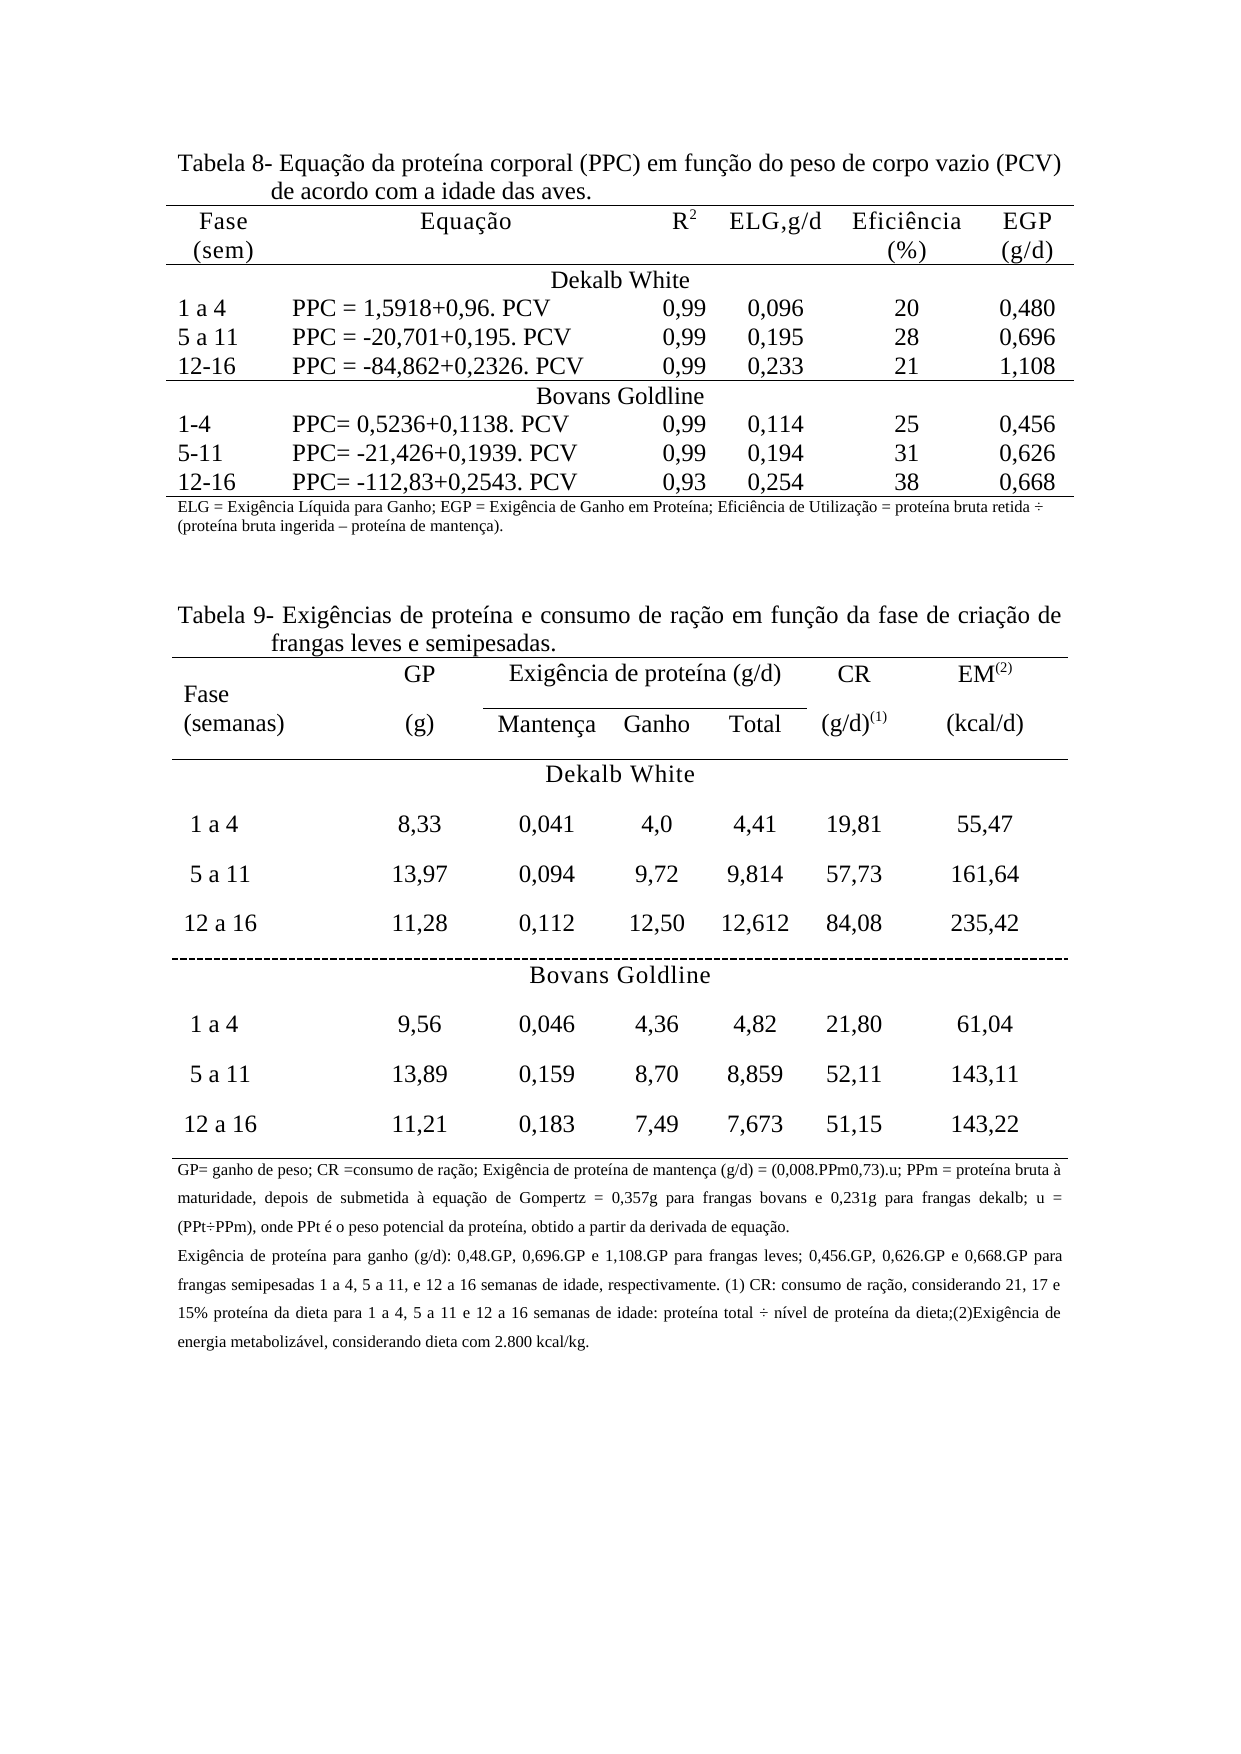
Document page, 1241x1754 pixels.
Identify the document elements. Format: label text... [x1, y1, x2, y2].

table_header Fase (semanas) [172, 658, 356, 758]
table_cell PPC= -112,83+0,2543. PCV [281, 467, 651, 496]
table_cell Bovans Goldline [172, 958, 1068, 1009]
table_cell 0,046 [483, 1010, 610, 1059]
table_cell 0,99 [651, 294, 717, 322]
table_cell 38 [833, 467, 980, 496]
table_cell 7,673 [703, 1109, 807, 1158]
table_cell PPC = 1,5918+0,96. PCV [281, 294, 651, 322]
text ELG = Exigência Líquida para Ganho; EGP = Exigência de Ganho em Proteína; Eficiência de Utilização = proteína bruta retida ÷ (proteína bruta ingerida – proteína de mantença). [177, 497, 1063, 535]
table_cell 0,99 [651, 351, 717, 380]
table_cell 0,114 [717, 410, 833, 438]
text GP= ganho de peso; CR =consumo de ração; Exigência de proteína de mantença (g/d) = (0,008.PPm0,73).u; PPm = proteína bruta à maturidade, depois de submetida à equação de Gompertz = 0,357g para frangas bovans e 0,231g para frangas dekalb; u = (PPt÷PPm), onde PPt é o peso potencial da proteína, obtido a partir da derivada de equação. [177, 1159, 1063, 1236]
table_cell 8,70 [610, 1059, 703, 1109]
table_header Exigência de proteína (g/d) [483, 658, 807, 708]
table_cell 8,33 [356, 809, 483, 859]
table_cell 0,041 [483, 809, 610, 859]
text Exigência de proteína para ganho (g/d): 0,48.GP, 0,696.GP e 1,108.GP para frangas leves; 0,456.GP, 0,626.GP e 0,668.GP para frangas semipesadas 1 a 4, 5 a 11, e 12 a 16 semanas de idade, respectivamente. (1) CR: consumo de ração, considerando 21, 17 e 15% proteína da dieta para 1 a 4, 5 a 11 e 12 a 16 semanas de idade: proteína total ÷ nível de proteína da dieta;(2)Exigência de energia metabolizável, considerando dieta com 2.800 kcal/kg. [177, 1246, 1063, 1351]
table_cell 28 [833, 322, 980, 351]
table_cell 9,814 [703, 859, 807, 908]
table_cell 4,36 [610, 1010, 703, 1059]
table_cell 12 a 16 [172, 1109, 356, 1158]
table_cell 13,97 [356, 859, 483, 908]
table_cell 57,73 [807, 859, 901, 908]
table_cell 4,0 [610, 809, 703, 859]
table_cell 9,72 [610, 859, 703, 908]
table_cell 0,480 [980, 294, 1074, 322]
table_cell 12 a 16 [172, 908, 356, 958]
table_cell 1 a 4 [172, 1010, 356, 1059]
table_cell 0,183 [483, 1109, 610, 1158]
table_cell 11,28 [356, 908, 483, 958]
table_header R2 [651, 206, 717, 264]
table_cell Bovans Goldline [166, 381, 1074, 409]
table_cell 0,99 [651, 438, 717, 467]
table_cell 0,668 [980, 467, 1074, 496]
table_header Fase (sem) [166, 206, 281, 264]
table_cell 235,42 [901, 908, 1068, 958]
table_cell 1 a 4 [172, 809, 356, 859]
table_cell 51,15 [807, 1109, 901, 1158]
table_cell 4,82 [703, 1010, 807, 1059]
table_cell 0,233 [717, 351, 833, 380]
table_header Eficiência (%) [833, 206, 980, 264]
table_header EGP (g/d) [980, 206, 1074, 264]
table_cell Ganho [610, 709, 703, 758]
table_cell 12,612 [703, 908, 807, 958]
table_cell 5 a 11 [166, 322, 281, 351]
table_cell PPC= -21,426+0,1939. PCV [281, 438, 651, 467]
table_cell 0,254 [717, 467, 833, 496]
table_cell 0,112 [483, 908, 610, 958]
text Tabela 9- Exigências de proteína e consumo de ração em função da fase de criação de frangas leves e semipesadas. [177, 600, 1063, 657]
table_cell 9,56 [356, 1010, 483, 1059]
table_cell 61,04 [901, 1010, 1068, 1059]
table_cell 0,99 [651, 322, 717, 351]
table_cell 0,195 [717, 322, 833, 351]
table_cell 12-16 [166, 351, 281, 380]
table_header GP (g) [356, 658, 483, 758]
table_cell 0,096 [717, 294, 833, 322]
table_header ELG,g/d [717, 206, 833, 264]
table_cell 0,93 [651, 467, 717, 496]
table_header CR (g/d)(1) [807, 658, 901, 758]
table_cell 55,47 [901, 809, 1068, 859]
table_cell 143,11 [901, 1059, 1068, 1109]
table_cell Dekalb White [172, 760, 1068, 809]
table_cell 0,159 [483, 1059, 610, 1109]
table_cell PPC= 0,5236+0,1138. PCV [281, 410, 651, 438]
table_cell 11,21 [356, 1109, 483, 1158]
table_cell 143,22 [901, 1109, 1068, 1158]
table_cell 12-16 [166, 467, 281, 496]
table_cell 5 a 11 [172, 1059, 356, 1109]
table_header EM(2) (kcal/d) [901, 658, 1068, 758]
table_cell PPC = -20,701+0,195. PCV [281, 322, 651, 351]
table_cell 5 a 11 [172, 859, 356, 908]
table_cell 5-11 [166, 438, 281, 467]
table_cell Mantença [483, 709, 610, 758]
table_cell 8,859 [703, 1059, 807, 1109]
table_cell 21 [833, 351, 980, 380]
table_cell 12,50 [610, 908, 703, 958]
table_cell 25 [833, 410, 980, 438]
table_cell Dekalb White [166, 265, 1074, 293]
table_cell 21,80 [807, 1010, 901, 1059]
table_cell 19,81 [807, 809, 901, 859]
table_cell 0,99 [651, 410, 717, 438]
table_cell PPC = -84,862+0,2326. PCV [281, 351, 651, 380]
table_cell 4,41 [703, 809, 807, 859]
table_cell 52,11 [807, 1059, 901, 1109]
table_cell Total [703, 709, 807, 758]
table_cell 0,696 [980, 322, 1074, 351]
table_cell 20 [833, 294, 980, 322]
table_cell 7,49 [610, 1109, 703, 1158]
table_cell 31 [833, 438, 980, 467]
table_cell 0,456 [980, 410, 1074, 438]
text Tabela 8- Equação da proteína corporal (PPC) em função do peso de corpo vazio (PCV) de acordo com a idade das aves. [177, 148, 1063, 205]
table_cell 0,626 [980, 438, 1074, 467]
table_cell 1,108 [980, 351, 1074, 380]
table_cell 84,08 [807, 908, 901, 958]
table_header Equação [281, 206, 651, 264]
table_cell 0,194 [717, 438, 833, 467]
table_cell 1 a 4 [166, 294, 281, 322]
table_cell 161,64 [901, 859, 1068, 908]
table_cell 1-4 [166, 410, 281, 438]
table_cell 13,89 [356, 1059, 483, 1109]
table_cell 0,094 [483, 859, 610, 908]
